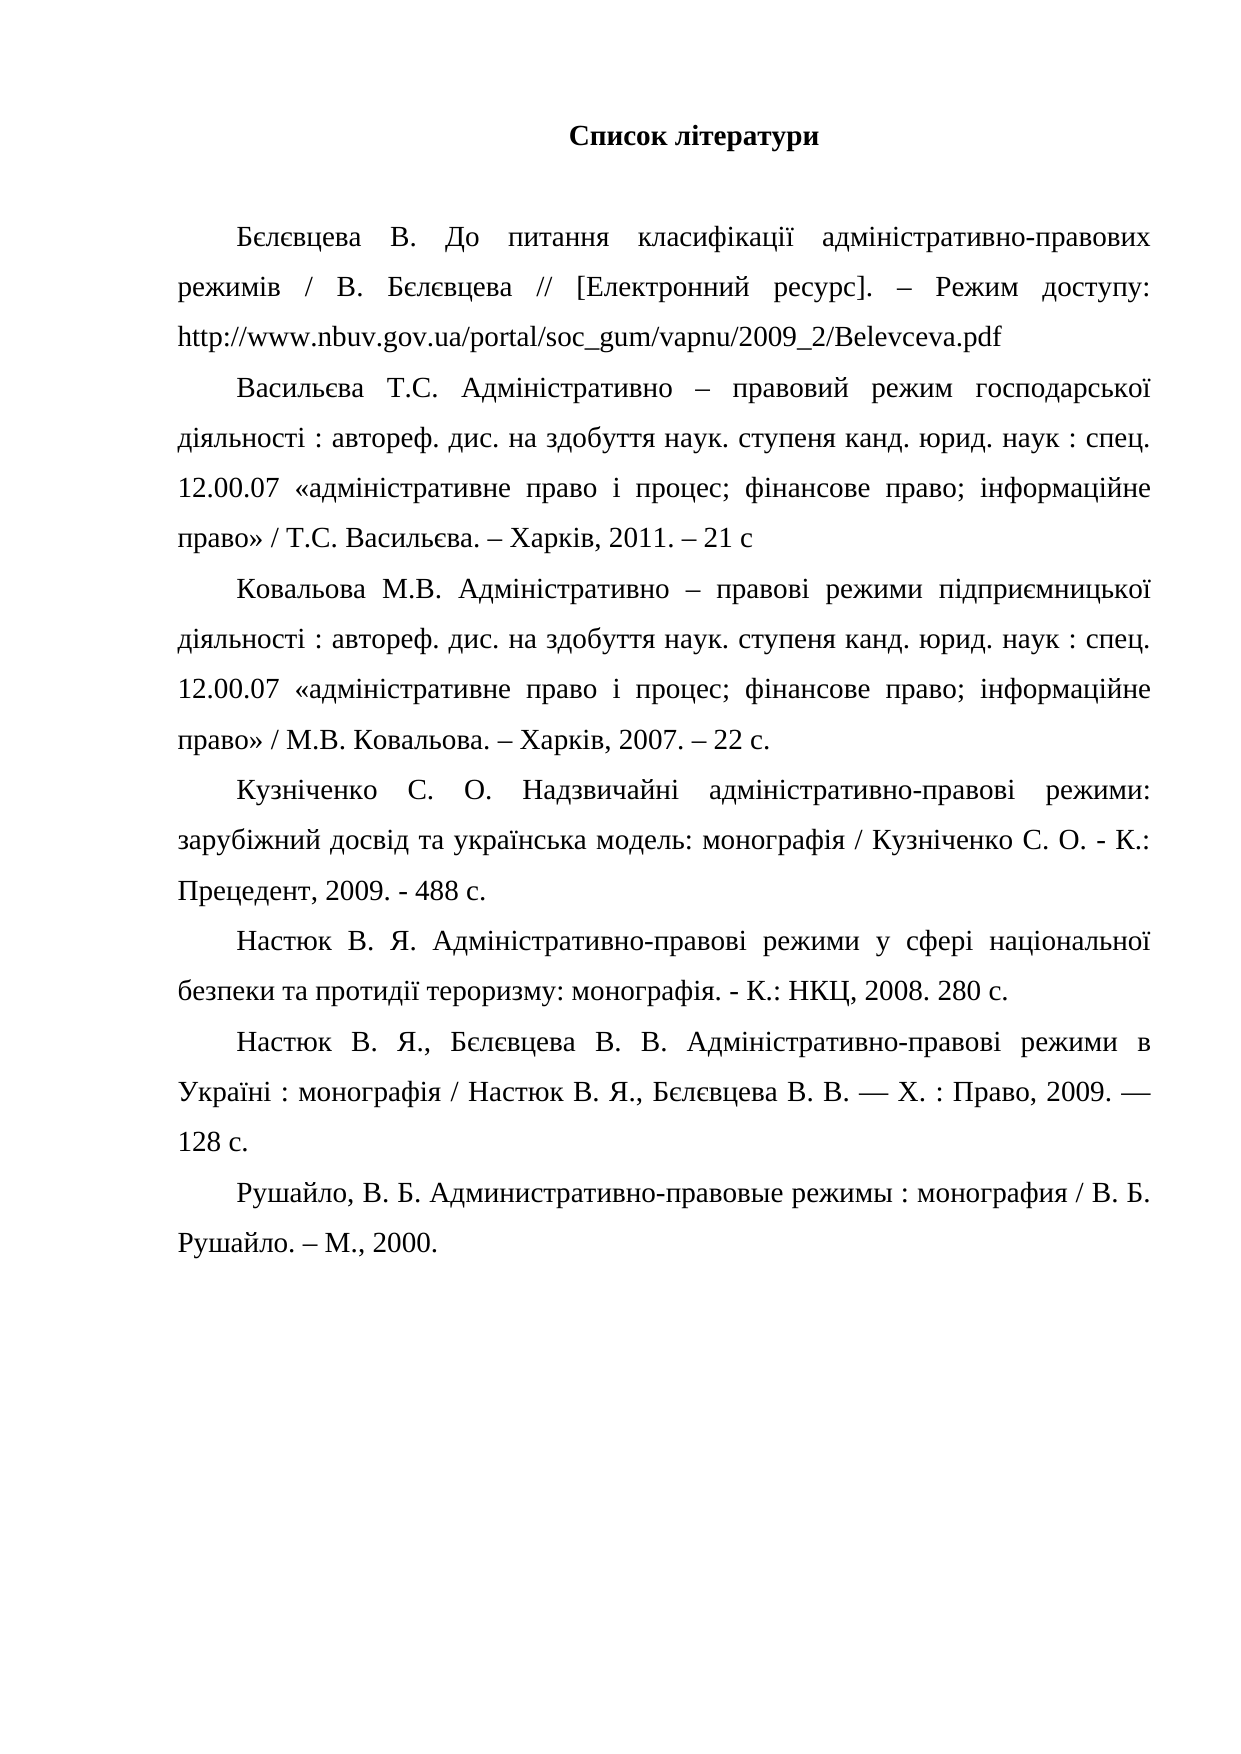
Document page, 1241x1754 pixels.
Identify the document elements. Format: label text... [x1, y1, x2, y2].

list Рушайло, В. Б. Административно-правовые режимы : монография / В. Б. Рушайло. – М., 2000. [177, 1175, 1152, 1258]
list Васильєва Т.С. Адміністративно – правовий режим господарської діяльності : автореф. дис. на здобуття наук. ступеня канд. юрид. наук : спец. 12.00.07 «адміністративне право і процес; фінансове право; інформаційне право» / Т.С. Васильєва. – Харків, 2011. – 21 с [177, 370, 1152, 554]
list Кузніченко С. О. Надзвичайні адміністративно-правові режими: зарубіжний досвід та українська модель: монографія / Кузніченко С. О. - К.: Прецедент, 2009. - 488 с. [177, 772, 1152, 906]
list Настюк В. Я. Адміністративно-правові режими у сфері національної безпеки та протидії тероризму: монографія. - К.: НКЦ, 2008. 280 с. [177, 923, 1152, 1007]
text Список літератури [177, 118, 1152, 152]
list Ковальова М.В. Адміністративно – правові режими підприємницької діяльності : автореф. дис. на здобуття наук. ступеня канд. юрид. наук : спец. 12.00.07 «адміністративне право і процес; фінансове право; інформаційне право» / М.В. Ковальова. – Харків, 2007. – 22 с. [177, 571, 1152, 755]
text Бєлєвцева В. До питання класифікації адміністративно-правових режимів / B. Бєлєвцева // [Електронний ресурс]. – Режим доступу: http://www.nbuv.gov.ua/portal/soc_gum/vapnu/2009_2/Belevceva.pdf [177, 219, 1152, 353]
list Настюк В. Я., Бєлєвцева В. В. Адміністративно-правові режими в Україні : монографія / Настюк В. Я., Бєлєвцева В. В. — Х. : Право, 2009. — 128 с. [177, 1024, 1152, 1158]
